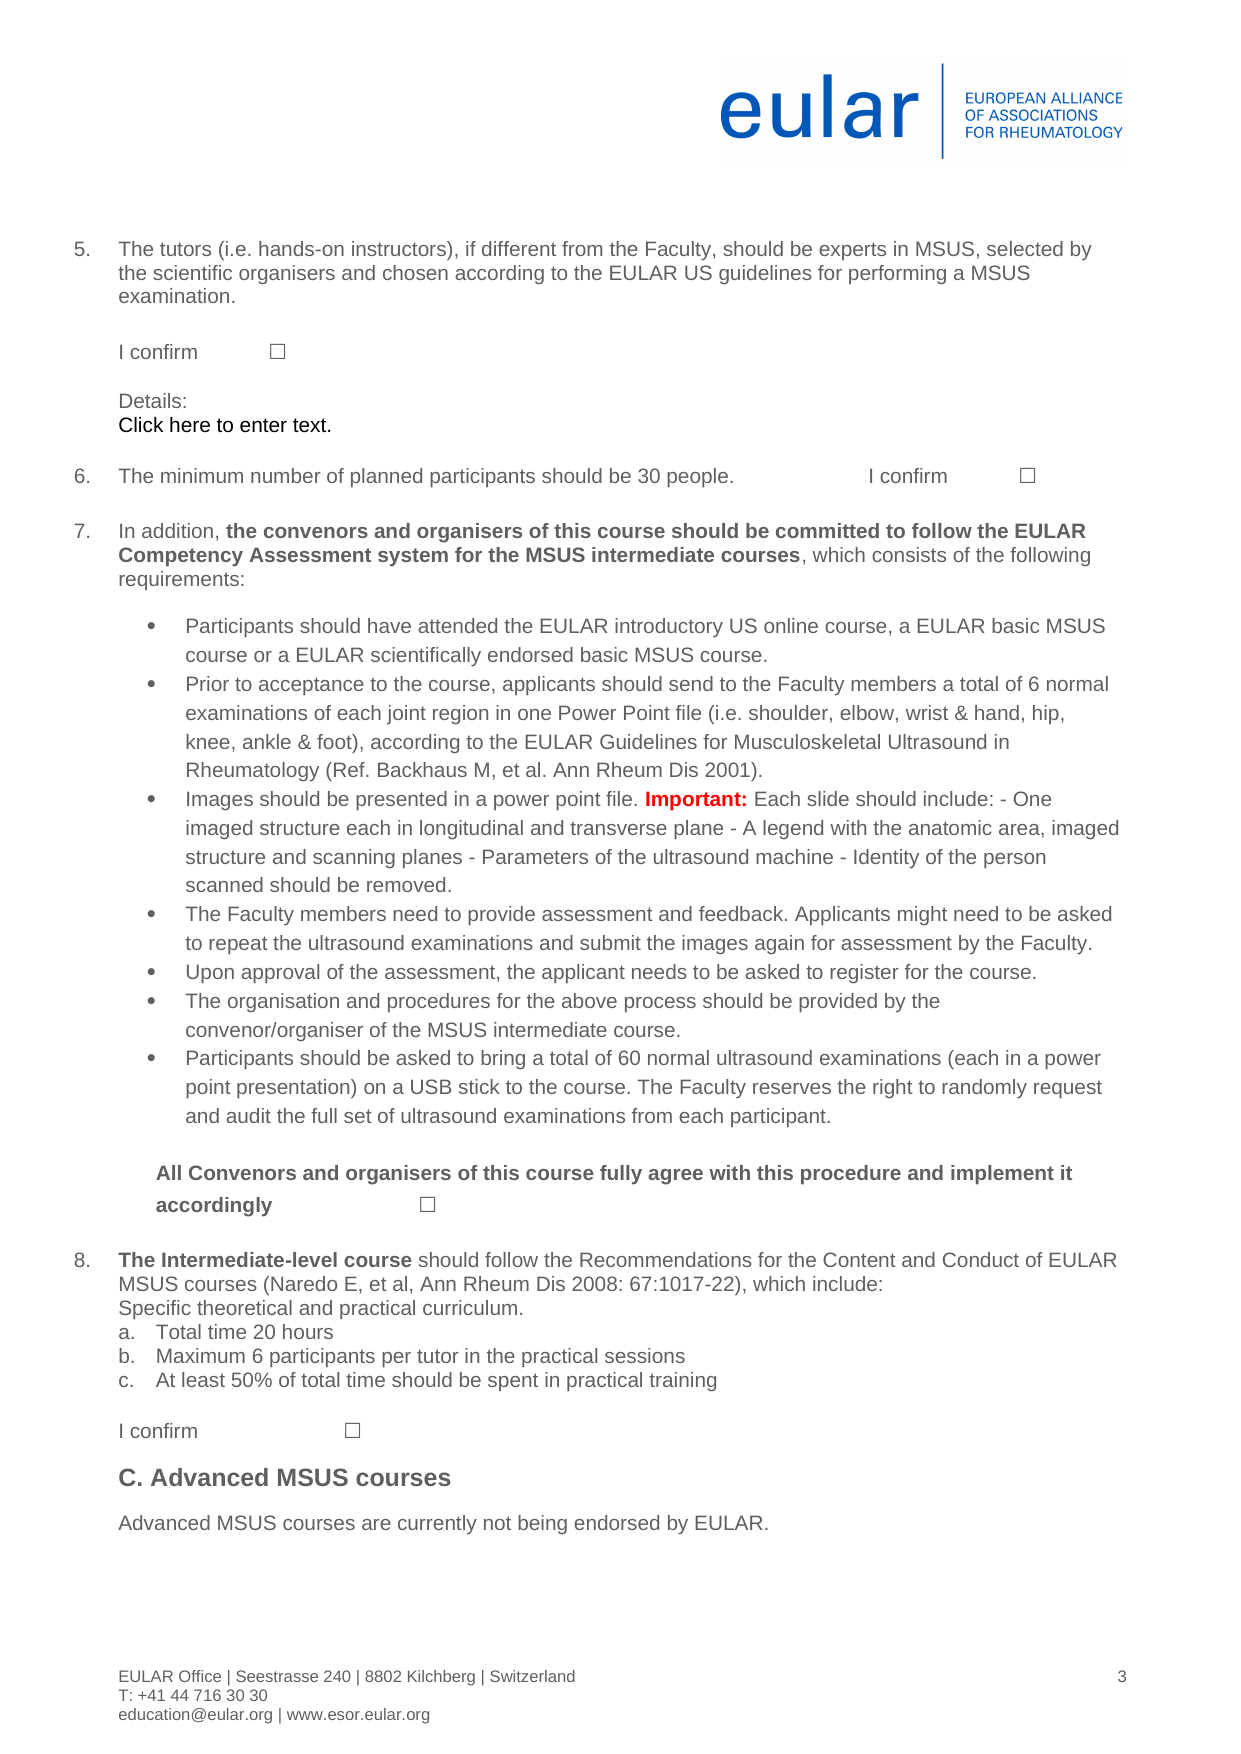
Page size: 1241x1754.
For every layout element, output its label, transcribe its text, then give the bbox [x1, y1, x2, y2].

list Details: [118, 389, 1122, 413]
picture [721, 59, 1123, 166]
list Images should be presented in a power point file. Important: Each slide should include: - One imaged structure each in longitudinal and transverse plane - A legend with the anatomic area, imaged structure and scanning planes - Parameters of the ultrasound machine - Identity of the person scanned should be removed. [148, 787, 1122, 897]
list 8. The Intermediate-level course should follow the Recommendations for the Content and Conduct of EULAR MSUS courses (Naredo E, et al, Ann Rheum Dis 2008: 67:1017-22), which include: [74, 1248, 1122, 1296]
list I confirm [118, 337, 1122, 365]
text Advanced MSUS courses are currently not being endorsed by EULAR. [118, 1511, 1122, 1535]
list Participants should be asked to bring a total of 60 normal ultrasound examinations (each in a power point presentation) on a USB stick to the course. The Faculty reserves the right to randomly request and audit the full set of ultrasound examinations from each participant. [148, 1046, 1122, 1128]
text Specific theoretical and practical curriculum. [118, 1296, 1122, 1320]
text C. Advanced MSUS courses [118, 1463, 1122, 1492]
list The organisation and procedures for the above process should be provided by the convenor/organiser of the MSUS intermediate course. [148, 988, 1122, 1041]
list Upon approval of the assessment, the applicant needs to be asked to register for the course. [148, 960, 1122, 984]
list In addition, the convenors and organisers of this course should be committed to follow the EULAR Competency Assessment system for the MSUS intermediate courses, which consists of the following requirements: [74, 518, 1122, 590]
list The minimum number of planned participants should be 30 people. I confirm [74, 461, 1122, 490]
list At least 50% of total time should be spent in practical training [118, 1368, 1122, 1392]
list Participants should have attended the EULAR introductory US online course, a EULAR basic MSUS course or a EULAR scientifically endorsed basic MSUS course. [148, 614, 1122, 667]
list Maximum 6 participants per tutor in the practical sessions [118, 1344, 1122, 1368]
list Total time 20 hours [118, 1320, 1122, 1344]
list The Faculty members need to provide assessment and feedback. Applicants might need to be asked to repeat the ultrasound examinations and submit the images again for assessment by the Faculty. [148, 902, 1122, 955]
list The tutors (i.e. hands-on instructors), if different from the Faculty, should be experts in MSUS, selected by the scientific organisers and chosen according to the EULAR US guidelines for performing a MSUS examination. [74, 236, 1122, 308]
list I confirm [118, 1416, 1122, 1444]
text All Convenors and organisers of this course fully agree with this procedure and implement it accordingly [156, 1161, 1122, 1218]
list Prior to acceptance to the course, applicants should send to the Faculty members a total of 6 normal examinations of each joint region in one Power Point file (i.e. shoulder, elbow, wrist & hand, hip, knee, ankle & foot), according to the EULAR Guidelines for Musculoskeletal Ultrasound in Rheumatology (Ref. Backhaus M, et al. Ann Rheum Dis 2001). [148, 672, 1122, 782]
